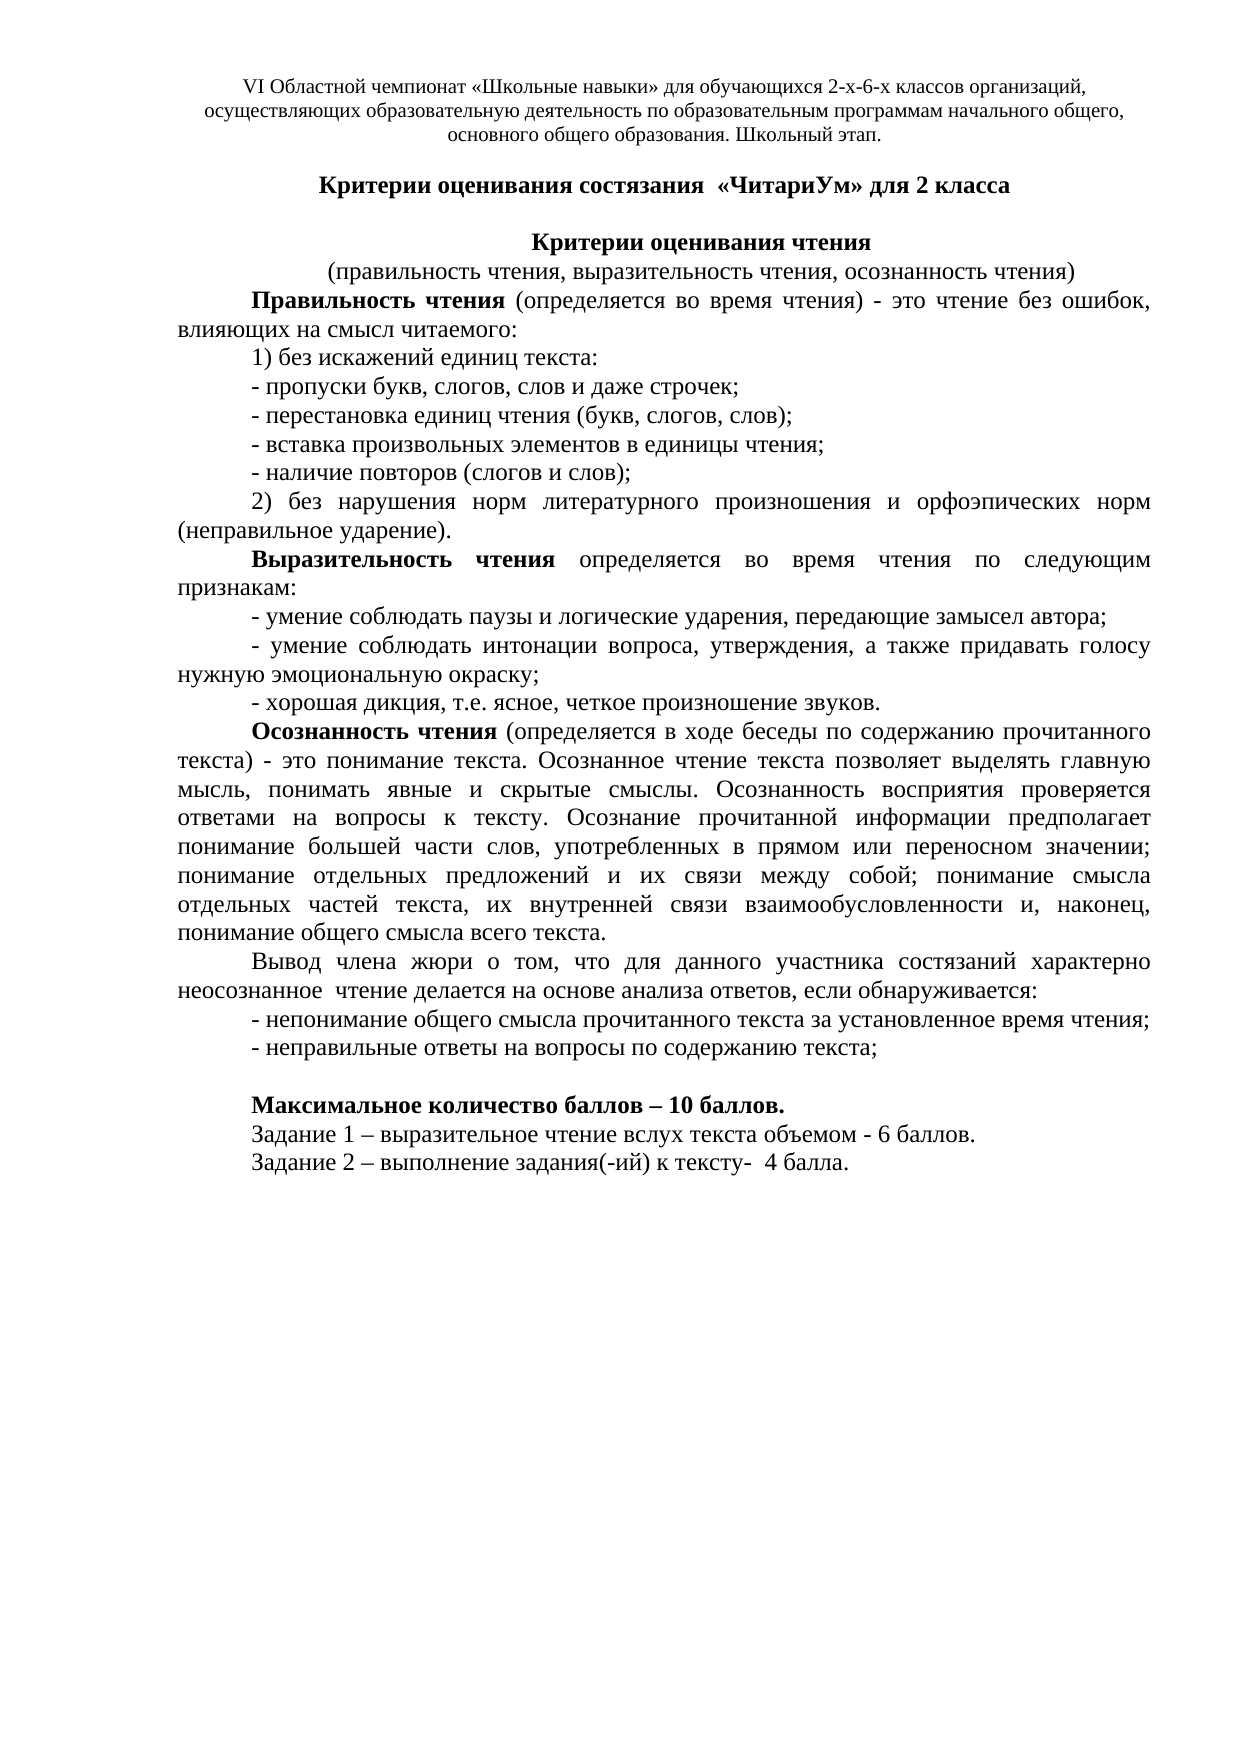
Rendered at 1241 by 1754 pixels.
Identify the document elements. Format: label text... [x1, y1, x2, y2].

text (правильность чтения, выразительность чтения, осознанность чтения) [177, 256, 1152, 285]
text - пропуски букв, слогов, слов и даже строчек; [177, 371, 1152, 400]
text - перестановка единиц чтения (букв, слогов, слов); [177, 400, 1152, 429]
text 1) без искажений единиц текста: [177, 342, 1152, 371]
text Критерии оценивания чтения [177, 227, 1152, 256]
text 2) без нарушения норм литературного произношения и орфоэпических норм (неправильное ударение). [177, 486, 1152, 544]
text Задание 1 – выразительное чтение вслух текста объемом - 6 баллов. [177, 1119, 1152, 1147]
list - хорошая дикция, т.е. ясное, четкое произношение звуков. [177, 687, 1152, 716]
text Вывод члена жюри о том, что для данного участника состязаний характерно неосознанное чтение делается на основе анализа ответов, если обнаруживается: [177, 946, 1152, 1004]
text - вставка произвольных элементов в единицы чтения; [177, 429, 1152, 457]
list Выразительность чтения определяется во время чтения по следующим признакам: [177, 544, 1152, 601]
text Правильность чтения (определяется во время чтения) - это чтение без ошибок, влияющих на смысл читаемого: [177, 285, 1152, 342]
text Задание 2 – выполнение задания(-ий) к тексту- 4 балла. [177, 1147, 1152, 1176]
list - умение соблюдать интонации вопроса, утверждения, а также придавать голосу нужную эмоциональную окраску; [177, 630, 1152, 687]
text - непонимание общего смысла прочитанного текста за установленное время чтения; [177, 1004, 1152, 1032]
text Максимальное количество баллов – 10 баллов. [177, 1090, 1152, 1119]
text Осознанность чтения (определяется в ходе беседы по содержанию прочитанного текста) - это понимание текста. Осознанное чтение текста позволяет выделять главную мысль, понимать явные и скрытые смыслы. Осознанность восприятия проверяется ответами на вопросы к тексту. Осознание прочитанной информации предполагает понимание большей части слов, употребленных в прямом или переносном значении; понимание отдельных предложений и их связи между собой; понимание смысла отдельных частей текста, их внутренней связи взаимообусловленности и, наконец, понимание общего смысла всего текста. [177, 716, 1152, 946]
list - умение соблюдать паузы и логические ударения, передающие замысел автора; [177, 601, 1152, 630]
text - наличие повторов (слогов и слов); [177, 457, 1152, 486]
text - неправильные ответы на вопросы по содержанию текста; [177, 1032, 1152, 1061]
text Критерии оценивания состязания «ЧитариУм» для 2 класса [177, 170, 1152, 199]
